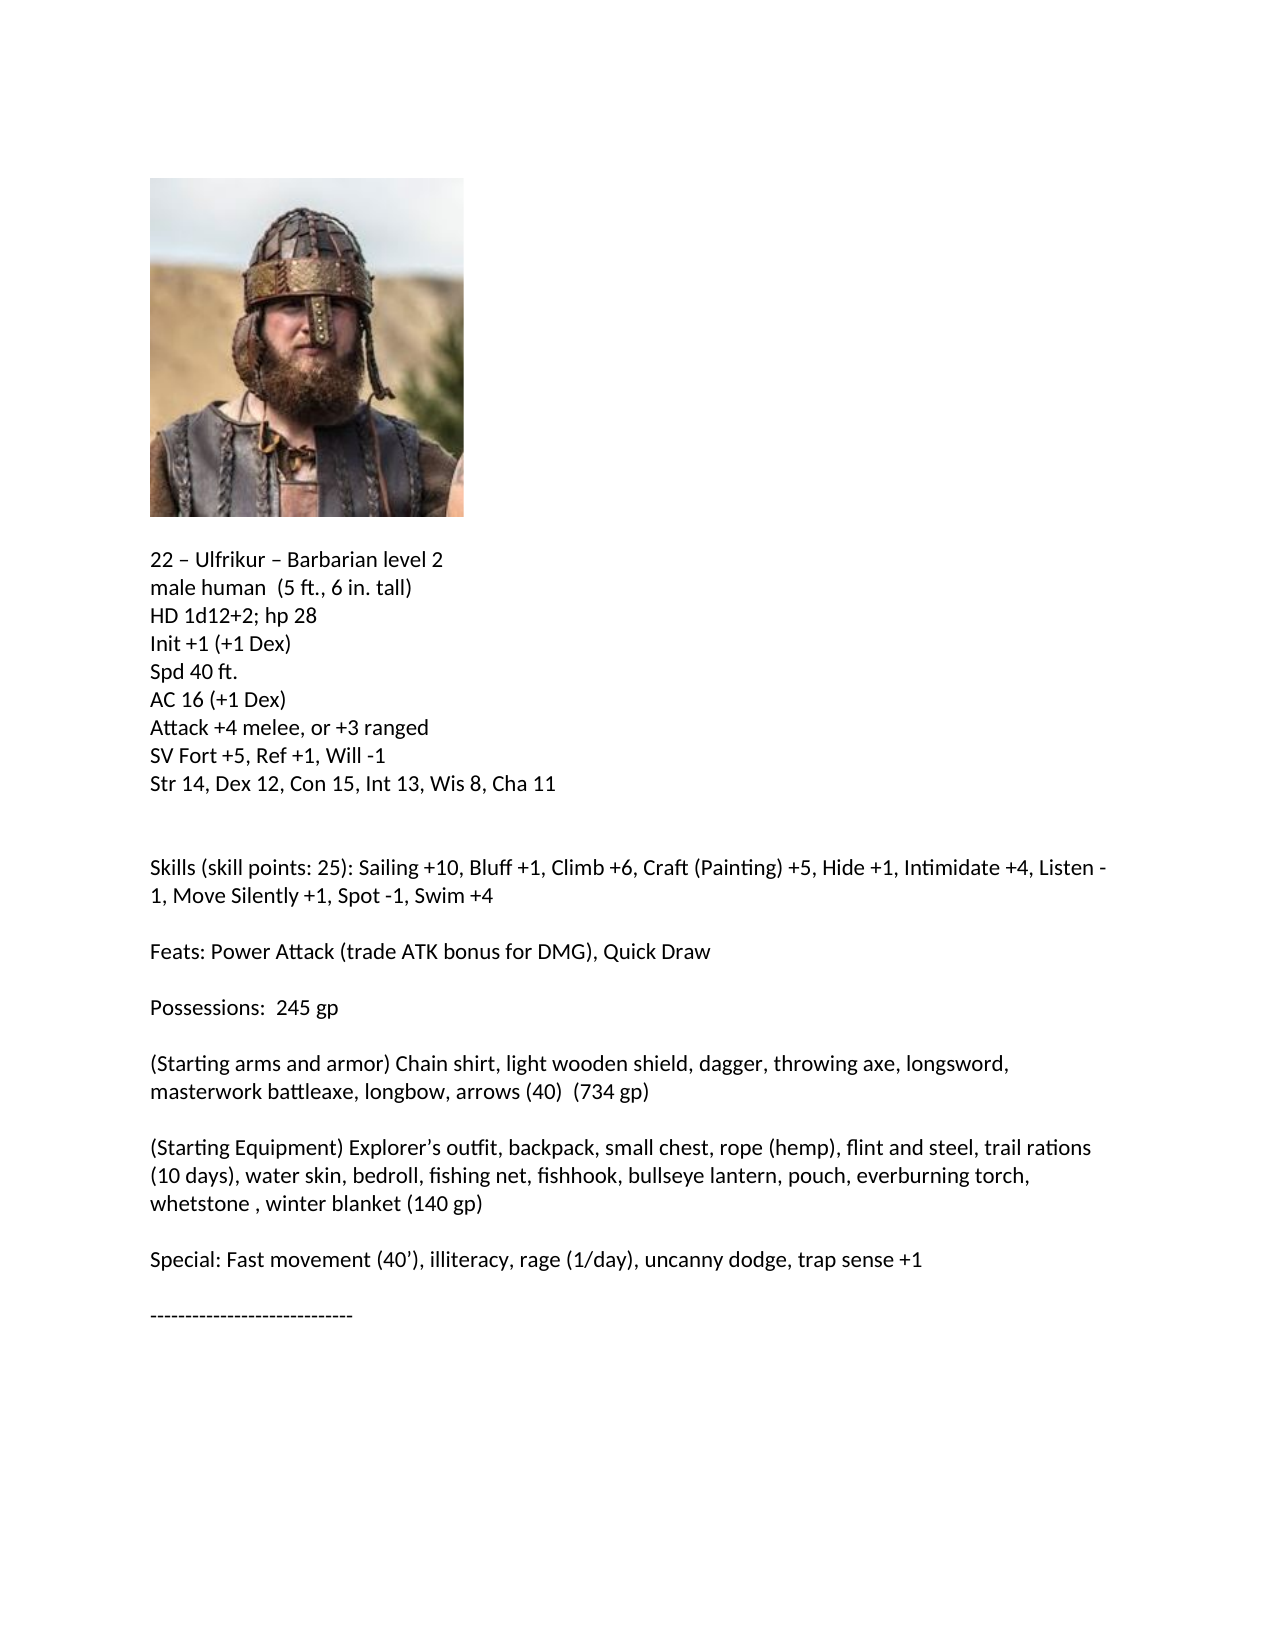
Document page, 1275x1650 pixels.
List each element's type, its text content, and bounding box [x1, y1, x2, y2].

text Spd 40 ft. [150, 657, 1125, 685]
text Feats: Power Attack (trade ATK bonus for DMG), Quick Draw [150, 937, 1125, 965]
text Str 14, Dex 12, Con 15, Int 13, Wis 8, Cha 11 [150, 769, 1125, 797]
text Attack +4 melee, or +3 ranged [150, 713, 1125, 741]
text Init +1 (+1 Dex) [150, 629, 1125, 657]
text AC 16 (+1 Dex) [150, 685, 1125, 713]
text SV Fort +5, Ref +1, Will -1 [150, 741, 1125, 769]
text Possessions: 245 gp [150, 993, 1125, 1021]
text (Starting Equipment) Explorer’s outfit, backpack, small chest, rope (hemp), flint and steel, trail rations (10 days), water skin, bedroll, fishing net, fishhook, bullseye lantern, pouch, everburning torch, whetstone , winter blanket (140 gp) [150, 1133, 1125, 1218]
text Special: Fast movement (40’), illiteracy, rage (1/day), uncanny dodge, trap sense +1 [150, 1246, 1125, 1274]
text ----------------------------- [150, 1302, 1125, 1330]
text 22 – Ulfrikur – Barbarian level 2 [150, 545, 1125, 573]
text (Starting arms and armor) Chain shirt, light wooden shield, dagger, throwing axe, longsword, masterwork battleaxe, longbow, arrows (40) (734 gp) [150, 1049, 1125, 1106]
text Skills (skill points: 25): Sailing +10, Bluff +1, Climb +6, Craft (Painting) +5, Hide +1, Intimidate +4, Listen -1, Move Silently +1, Spot -1, Swim +4 [150, 853, 1125, 909]
text male human (5 ft., 6 in. tall) [150, 573, 1125, 601]
picture [150, 178, 464, 517]
text HD 1d12+2; hp 28 [150, 601, 1125, 629]
